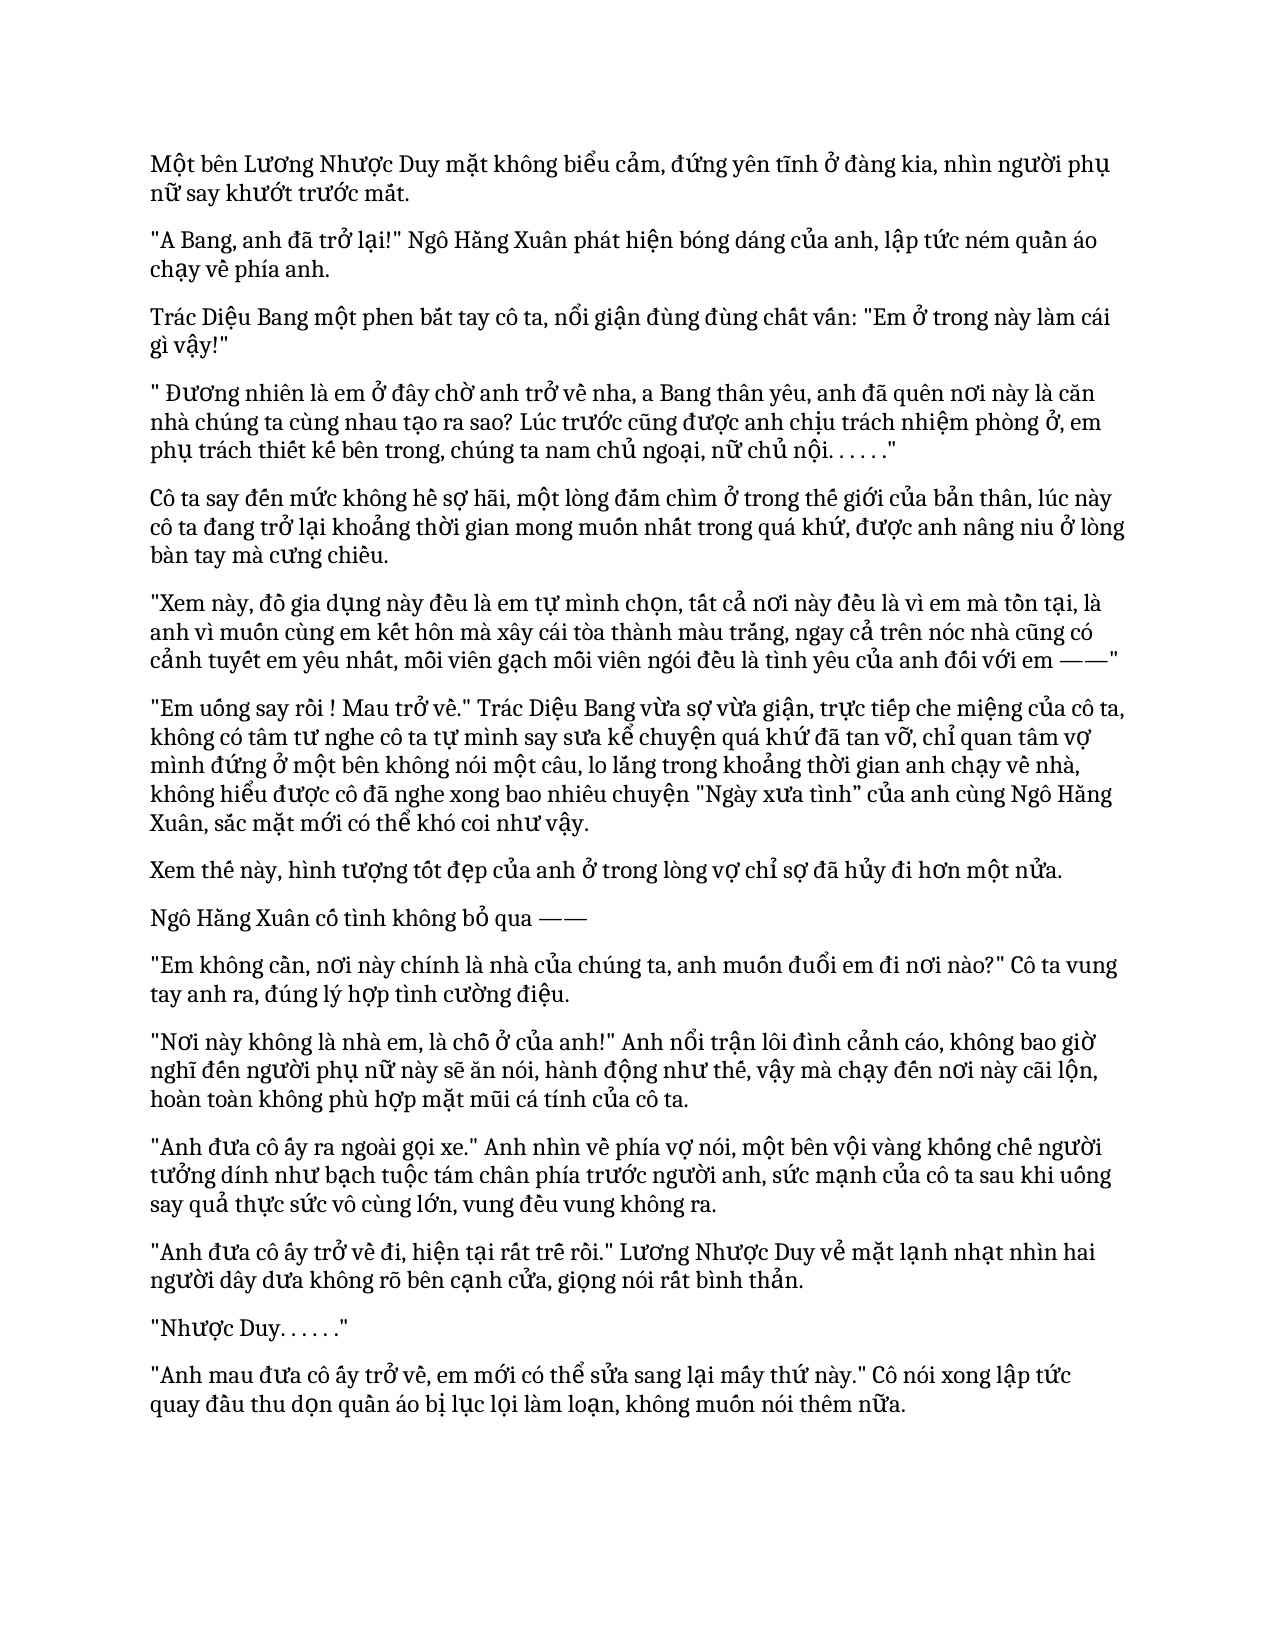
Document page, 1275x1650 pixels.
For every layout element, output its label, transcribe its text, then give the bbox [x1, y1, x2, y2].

text Một bên Lương Nhược Duy mặt không biểu cảm, đứng yên tĩnh ở đàng kia, nhìn người phụ nữ say khướt trước mắt. [150, 150, 1125, 207]
text Trác Diệu Bang một phen bắt tay cô ta, nổi giận đùng đùng chất vấn: "Em ở trong này làm cái gì vậy!" [150, 302, 1125, 360]
text "Em uống say rồi ! Mau trở về." Trác Diệu Bang vừa sợ vừa giận, trực tiếp che miệng của cô ta, không có tâm tư nghe cô ta tự mình say sưa kể chuyện quá khứ đã tan vỡ, chỉ quan tâm vợ mình đứng ở một bên không nói một câu, lo lắng trong khoảng thời gian anh chạy về nhà, không hiểu được cô đã nghe xong bao nhiêu chuyện "Ngày xưa tình” của anh cùng Ngô Hằng Xuân, sắc mặt mới có thể khó coi như vậy. [150, 694, 1125, 837]
text "Anh đưa cô ấy ra ngoài gọi xe." Anh nhìn về phía vợ nói, một bên vội vàng khống chế người tưởng dính như bạch tuộc tám chân phía trước người anh, sức mạnh của cô ta sau khi uống say quả thực sức vô cùng lớn, vung đều vung không ra. [150, 1132, 1125, 1219]
text Cô ta say đến mức không hề sợ hãi, một lòng đắm chìm ở trong thế giới của bản thân, lúc này cô ta đang trở lại khoảng thời gian mong muốn nhất trong quá khứ, được anh nâng niu ở lòng bàn tay mà cưng chiều. [150, 484, 1125, 570]
text " Đương nhiên là em ở đây chờ anh trở về nha, a Bang thân yêu, anh đã quên nơi này là căn nhà chúng ta cùng nhau tạo ra sao? Lúc trước cũng được anh chịu trách nhiệm phòng ở, em phụ trách thiết kế bên trong, chúng ta nam chủ ngoại, nữ chủ nội. . . . . ." [150, 379, 1125, 465]
text "Anh mau đưa cô ấy trở về, em mới có thể sửa sang lại mấy thứ này." Cô nói xong lập tức quay đầu thu dọn quần áo bị lục lọi làm loạn, không muốn nói thêm nữa. [150, 1361, 1125, 1419]
text Ngô Hằng Xuân cố tình không bỏ qua —— [150, 904, 1125, 932]
text "Anh đưa cô ấy trở về đi, hiện tại rất trễ rồi." Lương Nhược Duy vẻ mặt lạnh nhạt nhìn hai người dây dưa không rõ bên cạnh cửa, giọng nói rất bình thản. [150, 1237, 1125, 1295]
text "A Bang, anh đã trở lại!" Ngô Hằng Xuân phát hiện bóng dáng của anh, lập tức ném quần áo chạy về phía anh. [150, 226, 1125, 284]
text "Xem này, đồ gia dụng này đều là em tự mình chọn, tất cả nơi này đều là vì em mà tồn tại, là anh vì muốn cùng em kết hôn mà xây cái tòa thành màu trắng, ngay cả trên nóc nhà cũng có cảnh tuyết em yêu nhất, mỗi viên gạch mỗi viên ngói đều là tình yêu của anh đối với em ——" [150, 589, 1125, 675]
text "Nơi này không là nhà em, là chỗ ở của anh!" Anh nổi trận lôi đình cảnh cáo, không bao giờ nghĩ đến người phụ nữ này sẽ ăn nói, hành động như thế, vậy mà chạy đến nơi này cãi lộn, hoàn toàn không phù hợp mặt mũi cá tính của cô ta. [150, 1027, 1125, 1114]
text "Nhược Duy. . . . . ." [150, 1314, 1125, 1342]
text Xem thế này, hình tượng tốt đẹp của anh ở trong lòng vợ chỉ sợ đã hủy đi hơn một nửa. [150, 856, 1125, 885]
text "Em không cần, nơi này chính là nhà của chúng ta, anh muốn đuổi em đi nơi nào?" Cô ta vung tay anh ra, đúng lý hợp tình cường điệu. [150, 951, 1125, 1009]
